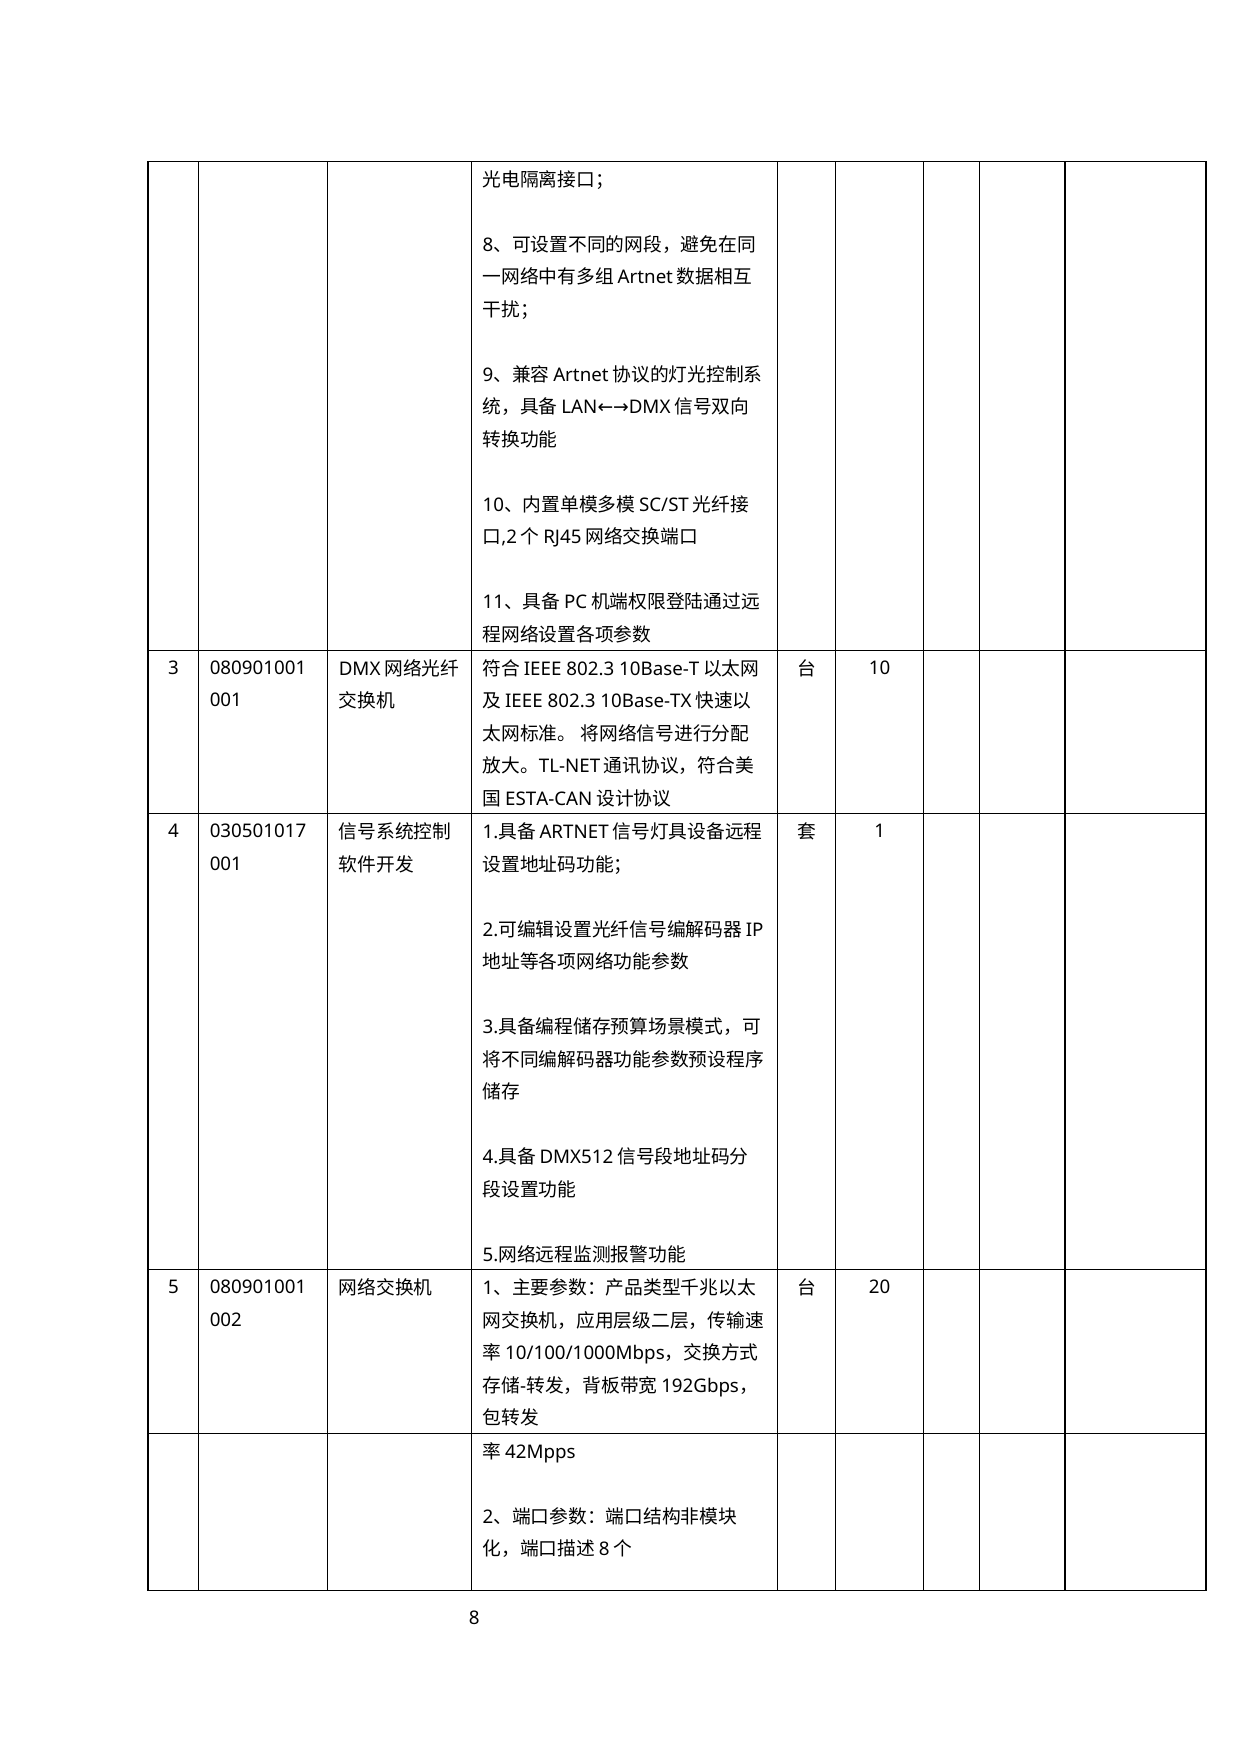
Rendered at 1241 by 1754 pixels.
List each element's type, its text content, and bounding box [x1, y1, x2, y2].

table_cell 信号系统控制软件开发 [328, 814, 471, 1269]
table_cell [1066, 1270, 1205, 1433]
table_cell [924, 1270, 979, 1433]
table_cell [1066, 162, 1205, 649]
table_cell [778, 162, 835, 649]
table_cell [472, 162, 777, 649]
table_cell 080901001001 [199, 651, 327, 813]
table_cell [924, 162, 979, 649]
table_cell [924, 651, 979, 813]
table_cell DMX网络光纤交换机 [328, 651, 471, 813]
table_cell 5 [149, 1270, 198, 1433]
table_cell [328, 162, 471, 649]
table_cell [980, 1434, 1064, 1590]
table_cell 台 [778, 651, 835, 813]
table_cell 10 [836, 651, 923, 813]
table_cell [778, 1434, 835, 1590]
table_cell 4 [149, 814, 198, 1269]
table_cell 1.具备ARTNET信号灯具设备远程设置地址码功能； 2.可编辑设置光纤信号编解码器IP地址等各项网络功能参数 3.具备编程储存预算场景模式，可将不同编解码器功能参数预设程序储存 4.具备DMX512信号段地址码分段设置功能 5.网络远程监测报警功能 [472, 814, 777, 1269]
table_cell [980, 1270, 1064, 1433]
table_cell 3 [149, 651, 198, 813]
table_cell [199, 1434, 327, 1590]
table_cell [836, 162, 923, 649]
table_cell [328, 1434, 471, 1590]
table_cell [149, 162, 198, 649]
table_cell 080901001002 [199, 1270, 327, 1433]
table_cell [1066, 814, 1205, 1269]
table_cell [836, 1434, 923, 1590]
table_cell 符合IEEE 802.3 10Base-T以太网及IEEE 802.3 10Base-TX快速以太网标准。 将网络信号进行分配放大。TL-NET通讯协议，符合美国ESTA-CAN设计协议 [472, 651, 777, 813]
table_cell [1066, 651, 1205, 813]
table_cell 1 [836, 814, 923, 1269]
table_cell 1、主要参数：产品类型千兆以太网交换机，应用层级二层，传输速率10/100/1000Mbps，交换方式存储-转发，背板带宽192Gbps，包转发 [472, 1270, 777, 1433]
table_cell [199, 162, 327, 649]
table_cell [980, 814, 1064, 1269]
table_cell [1066, 1434, 1205, 1590]
table_cell 030501017001 [199, 814, 327, 1269]
table_cell [149, 1434, 198, 1590]
table_cell 套 [778, 814, 835, 1269]
table_cell [980, 651, 1064, 813]
table_cell [924, 1434, 979, 1590]
table_cell [924, 814, 979, 1269]
table_cell [980, 162, 1064, 649]
table_cell 20 [836, 1270, 923, 1433]
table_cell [472, 1434, 777, 1590]
table_cell 台 [778, 1270, 835, 1433]
table_cell 网络交换机 [328, 1270, 471, 1433]
